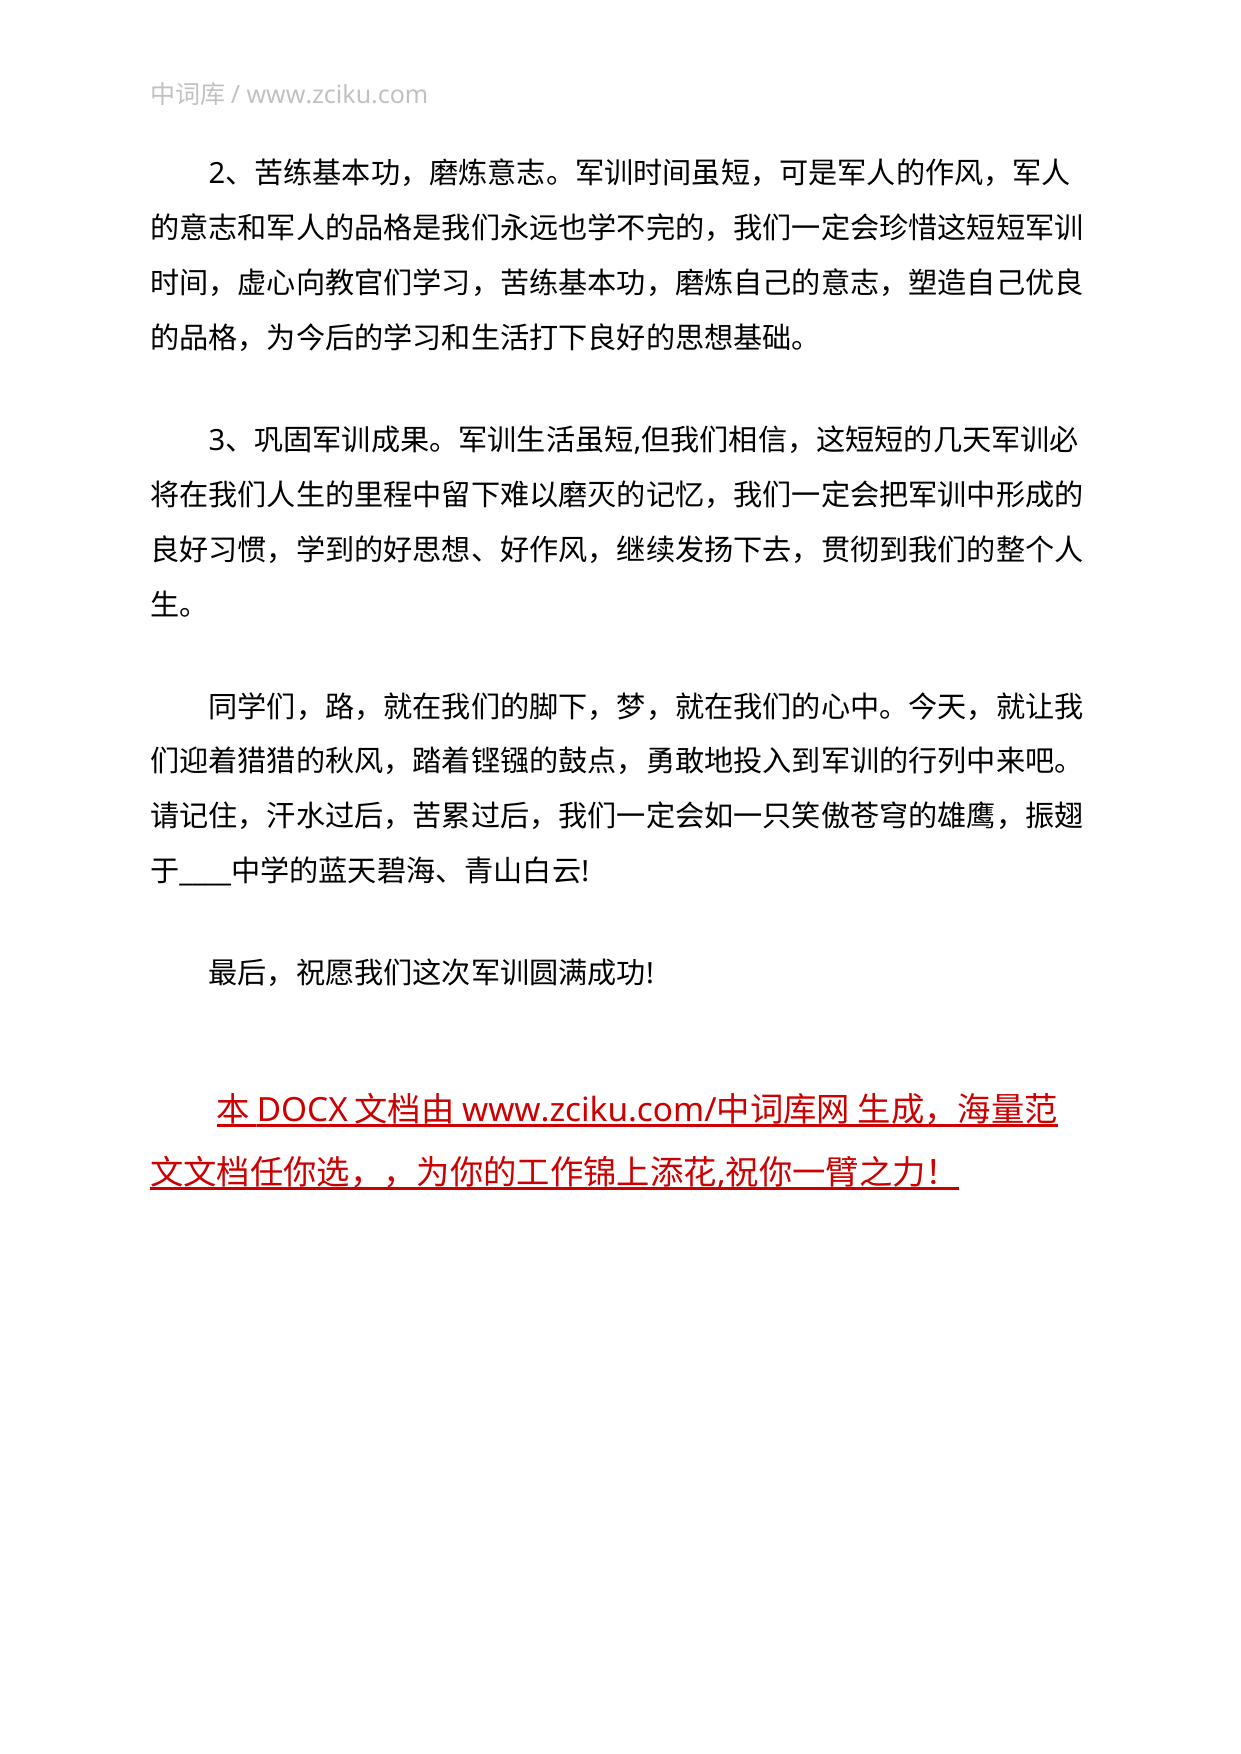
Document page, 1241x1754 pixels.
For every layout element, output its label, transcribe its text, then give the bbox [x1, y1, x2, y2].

text 本DOCX文档由 www.zciku.com/中词库网 生成，海量范文文档任你选，，为你的工作锦上添花,祝你一臂之力！ [150, 1083, 1090, 1194]
text 同学们，路，就在我们的脚下，梦，就在我们的心中。今天，就让我们迎着猎猎的秋风，踏着铿镪的鼓点，勇敢地投入到军训的行列中来吧。请记住，汗水过后，苦累过后，我们一定会如一只笑傲苍穹的雄鹰，振翅于____中学的蓝天碧海、青山白云! [150, 683, 1090, 890]
text 3、巩固军训成果。军训生活虽短,但我们相信，这短短的几天军训必将在我们人生的里程中留下难以磨灭的记忆，我们一定会把军训中形成的良好习惯，学到的好思想、好作风，继续发扬下去，贯彻到我们的整个人生。 [150, 417, 1090, 624]
text 最后，祝愿我们这次军训圆满成功! [150, 950, 1090, 992]
text 2、苦练基本功，磨炼意志。军训时间虽短，可是军人的作风，军人的意志和军人的品格是我们永远也学不完的，我们一定会珍惜这短短军训时间，虚心向教官们学习，苦练基本功，磨炼自己的意志，塑造自己优良的品格，为今后的学习和生活打下良好的思想基础。 [150, 150, 1090, 357]
